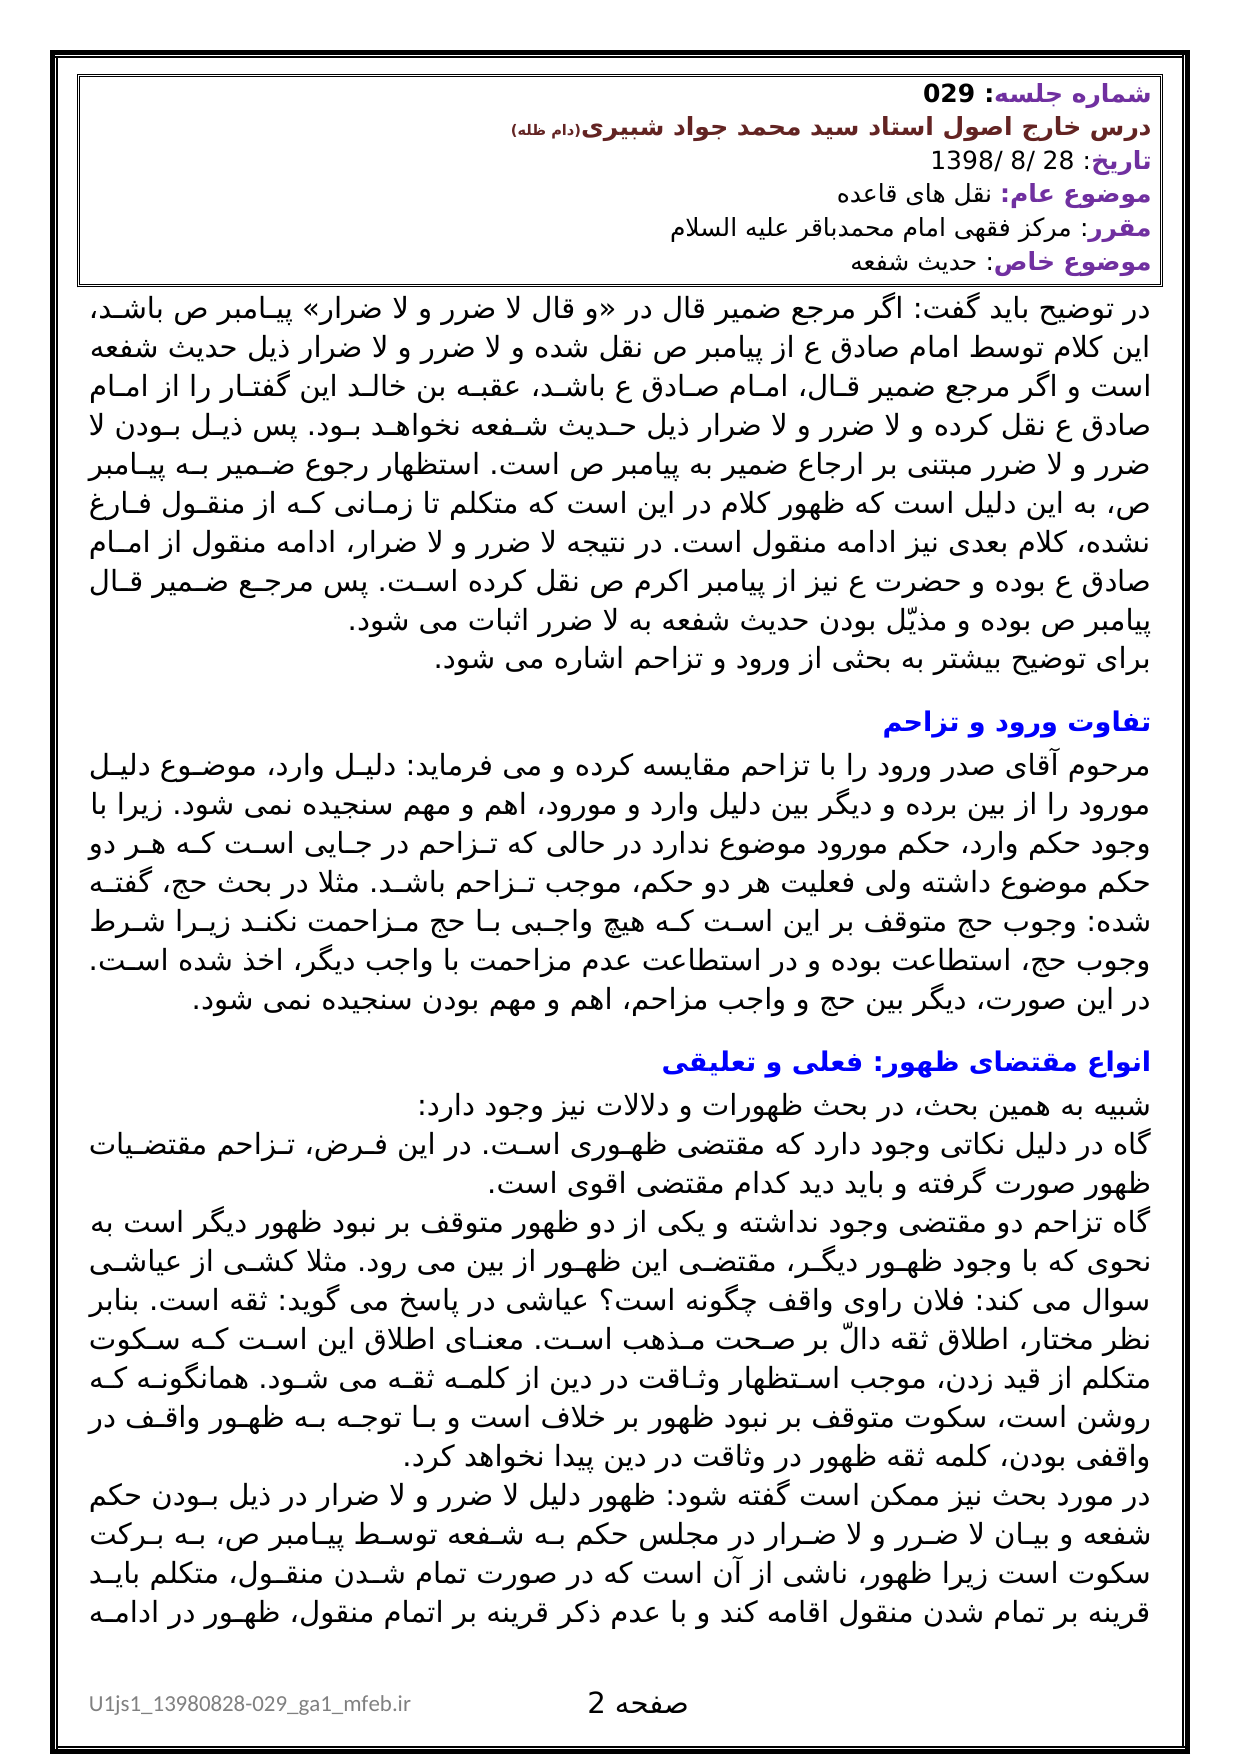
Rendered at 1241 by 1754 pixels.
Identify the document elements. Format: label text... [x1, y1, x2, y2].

subtitle انواع مقتضای ظهور: فعلی و تعلیقی [89, 1046, 1152, 1078]
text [89, 1478, 1152, 1629]
text برای توضیح بیشتر به بحثی از ورود و تزاحم اشاره می شود. [89, 642, 1152, 676]
subtitle تفاوت ورود و تزاحم [89, 706, 1152, 737]
text مرحوم آقای صدر ورود را با تزاحم مقایسه کرده و می فرماید: دلیل وارد، موضوع دلیل مورود را از بین برده و دیگر بین دلیل وارد و مورود، اهم و مهم سنجیده نمی شود. زیرا با وجود حکم وارد، حکم مورود موضوع ندارد در حالی که تزاحم در جایی است که هر دو حکم موضوع داشته ولی فعلیت هر دو حکم، موجب تزاحم باشد. مثلا در بحث حج، گفته شده: وجوب حج متوقف بر این است که هیچ واجبی با حج مزاحمت نکند زیرا شرط وجوب حج، استطاعت بوده و در استطاعت عدم مزاحمت با واجب دیگر، اخذ شده است. در این صورت، دیگر بین حج و واجب مزاحم، اهم و مهم بودن سنجیده نمی شود. [89, 748, 1152, 1016]
text گاه تزاحم دو مقتضی وجود نداشته و یکی از دو ظهور متوقف بر نبود ظهور دیگر است به نحوی که با وجود ظهور دیگر، مقتضی این ظهور از بین می رود. مثلا کشی از عیاشی سوال می کند: فلان راوی واقف چگونه است؟ عیاشی در پاسخ می گوید: ثقه است. بنابر نظر مختار، اطلاق ثقه دالّ بر صحت مذهب است. معنای اطلاق این است که سکوت متکلم از قید زدن، موجب استظهار وثاقت در دین از کلمه ثقه می شود. همانگونه که روشن است، سکوت متوقف بر نبود ظهور بر خلاف است و با توجه به ظهور واقف در واقفی بودن، کلمه ثقه ظهور در وثاقت در دین پیدا نخواهد کرد. [89, 1205, 1152, 1473]
text در توضیح باید گفت: اگر مرجع ضمیر قال در «و قال لا ضرر و لا ضرار» پیامبر ص باشد، این کلام توسط امام صادق ع از پیامبر ص نقل شده و لا ضرر و لا ضرار ذیل حدیث شفعه است و اگر مرجع ضمیر قال، امام صادق ع باشد، عقبه بن خالد این گفتار را از امام صادق ع نقل کرده و لا ضرر و لا ضرار ذیل حدیث شفعه نخواهد بود. پس ذیل بودن لا ضرر و لا ضرر مبتنی بر ارجاع ضمیر به پیامبر ص است. استظهار رجوع ضمیر به پیامبر ص، به این دلیل است که ظهور کلام در این است که متکلم تا زمانی که از منقول فارغ نشده، کلام بعدی نیز ادامه منقول است. در نتیجه لا ضرر و لا ضرار، ادامه منقول از امام صادق ع بوده و حضرت ع نیز از پیامبر اکرم ص نقل کرده است. پس مرجع ضمیر قال پیامبر ص بوده و مذیّل بودن حدیث شفعه به لا ضرر اثبات می شود. [89, 291, 1152, 637]
text شبیه به همین بحث، در بحث ظهورات و دلالات نیز وجود دارد: [89, 1088, 1152, 1122]
text گاه در دلیل نکاتی وجود دارد که مقتضی ظهوری است. در این فرض، تزاحم مقتضیات ظهور صورت گرفته و باید دید کدام مقتضی اقوی است. [89, 1127, 1152, 1200]
